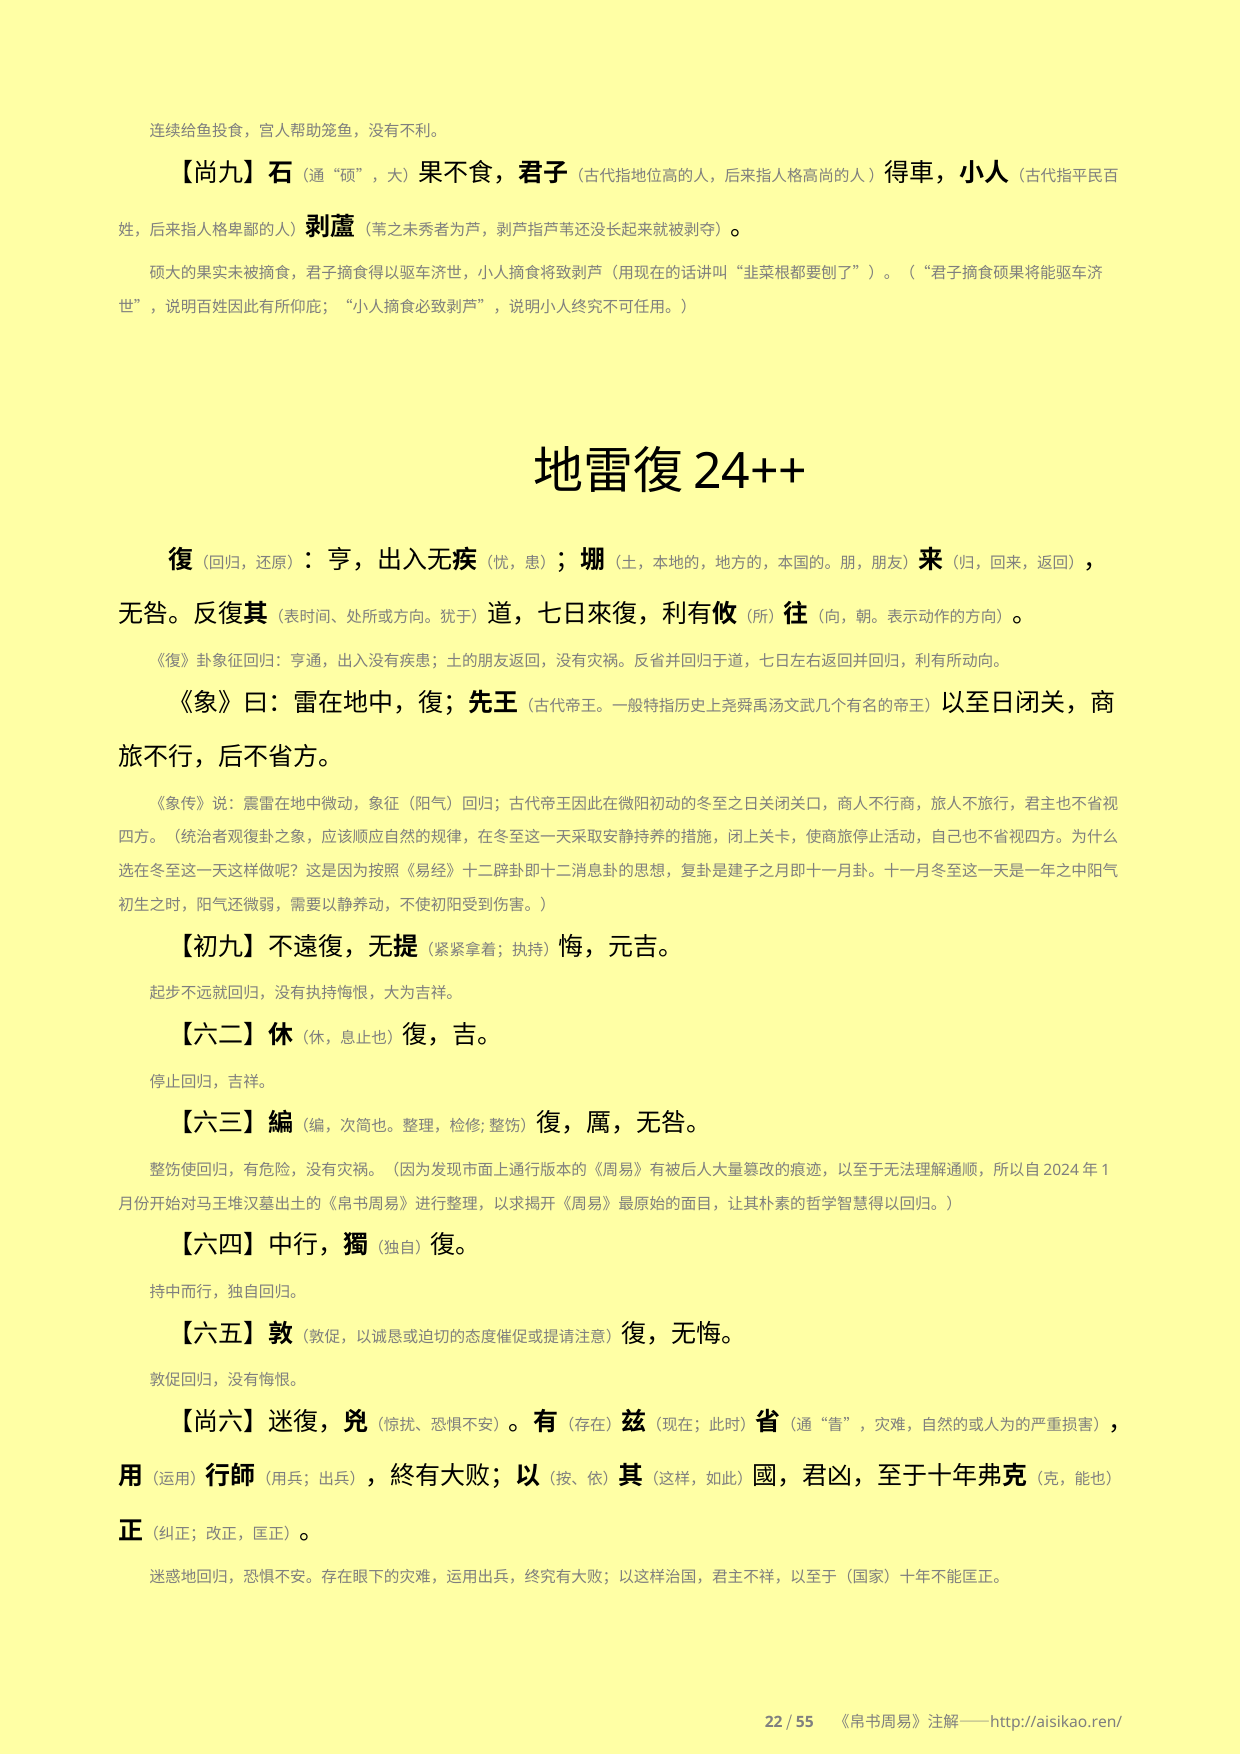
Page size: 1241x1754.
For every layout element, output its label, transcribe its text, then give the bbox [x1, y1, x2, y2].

text 连续给鱼投食，宫人帮助笼鱼，没有不利。 [118, 118, 1122, 141]
text 硕大的果实未被摘食，君子摘食得以驱车济世，小人摘食将致剥芦（用现在的话讲叫“韭菜根都要刨了”）。（“君子摘食硕果将能驱车济世”，说明百姓因此有所仰庇；“小人摘食必致剥芦”，说明小人终究不可任用。） [118, 261, 1122, 317]
text 《復》卦象征回归：亨通，出入没有疾患；土的朋友返回，没有灾祸。反省并回归于道，七日左右返回并回归，利有所动向。 [118, 648, 1122, 671]
text 《象传》说：震雷在地中微动，象征（阳气）回归；古代帝王因此在微阳初动的冬至之日关闭关口，商人不行商，旅人不旅行，君主也不省视四方。（统治者观復卦之象，应该顺应自然的规律，在冬至这一天采取安静持养的措施，闭上关卡，使商旅停止活动，自己也不省视四方。为什么选在冬至这一天这样做呢？这是因为按照《易经》十二辟卦即十二消息卦的思想，复卦是建子之月即十一月卦。十一月冬至这一天是一年之中阳气初生之时，阳气还微弱，需要以静养动，不使初阳受到伤害。） [118, 791, 1122, 915]
text 【尚九】石（通“硕”，大）果不食，君子（古代指地位高的人，后来指人格高尚的人 ）得車，小人（古代指平民百姓，后来指人格卑鄙的人）剥蘆（苇之未秀者为芦，剥芦指芦苇还没长起来就被剥夺）。 [118, 152, 1122, 243]
text 持中而行，独自回归。 [118, 1279, 1122, 1302]
text 迷惑地回归，恐惧不安。存在眼下的灾难，运用出兵，终究有大败；以这样治国，君主不祥，以至于（国家）十年不能匡正。 [118, 1564, 1122, 1587]
text 《象》曰：雷在地中，復；先王（古代帝王。一般特指历史上尧舜禹汤文武几个有名的帝王）以至日闭关，商旅不行，后不省方。 [118, 682, 1122, 773]
text 停止回归，吉祥。 [118, 1069, 1122, 1092]
text 敦促回归，没有悔恨。 [118, 1368, 1122, 1390]
text 起步不远就回归，没有执持悔恨，大为吉祥。 [118, 981, 1122, 1003]
text 復（回归，还原）：亨，出入无疾（忧，患）；堋（土，本地的，地方的，本国的。朋，朋友）来（归，回来，返回），无咎。反復其（表时间、处所或方向。犹于）道，七日來復，利有攸（所）往（向，朝。表示动作的方向）。 [118, 539, 1122, 630]
text 【初九】不遠復，无提（紧紧拿着；执持）悔，元吉。 [118, 926, 1122, 963]
subtitle 地雷復24++ [118, 431, 1122, 503]
text 【六三】編（编，次简也。整理，检修; 整饬）復，厲，无咎。 [118, 1103, 1122, 1139]
text 【六五】敦（敦促，以诚恳或迫切的态度催促或提请注意）復，无悔。 [118, 1313, 1122, 1349]
text 整饬使回归，有危险，没有灾祸。（因为发现市面上通行版本的《周易》有被后人大量篡改的痕迹，以至于无法理解通顺，所以自2024年1月份开始对马王堆汉墓出土的《帛书周易》进行整理，以求揭开《周易》最原始的面目，让其朴素的哲学智慧得以回归。） [118, 1157, 1122, 1214]
text 【六四】中行，獨（独自）復。 [118, 1225, 1122, 1261]
text 【尚六】迷復，兇（惊扰、恐惧不安）。有（存在）兹（现在；此时）省（通“眚”，灾难，自然的或人为的严重损害），用（运用）行師（用兵；出兵），終有大败；以（按、依）其（这样，如此）國，君凶，至于十年弗克（克，能也）正（纠正；改正，匡正）。 [118, 1401, 1122, 1546]
text 【六二】休（休，息止也）復，吉。 [118, 1014, 1122, 1051]
